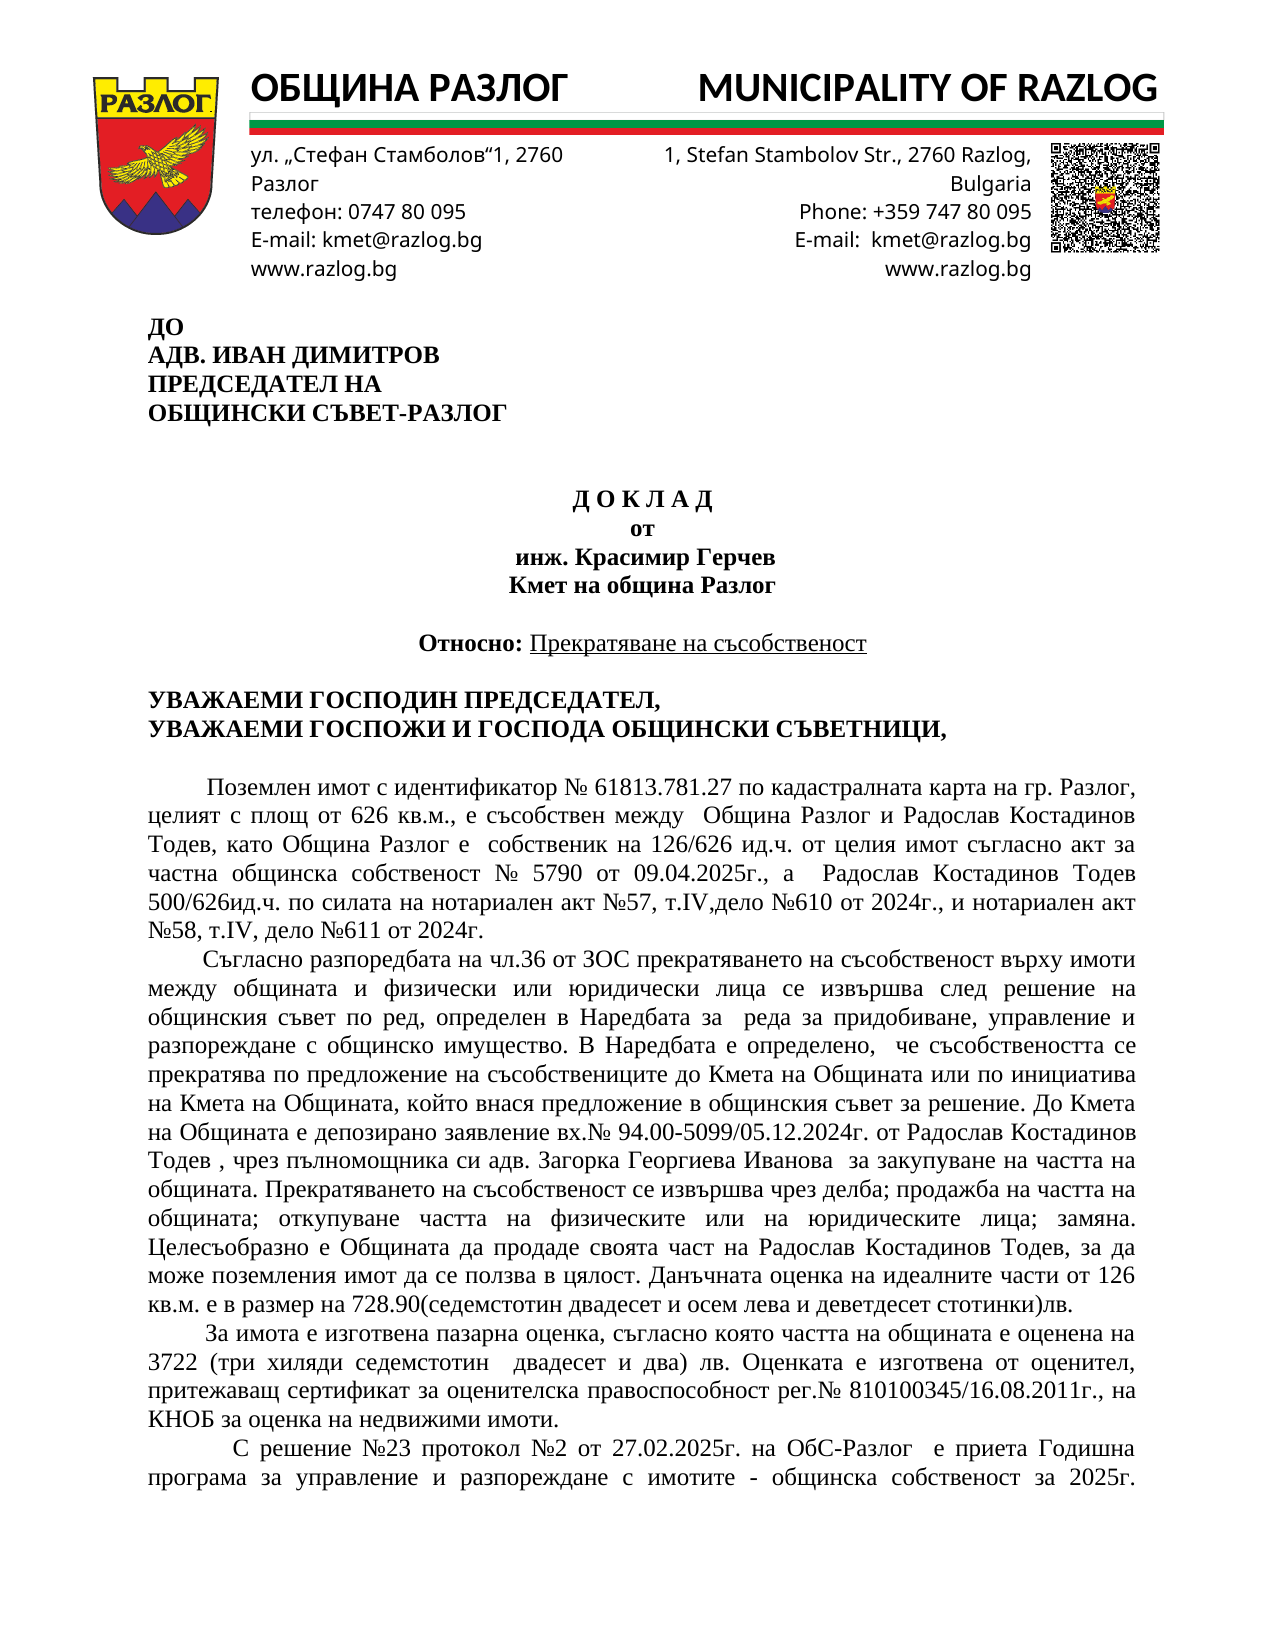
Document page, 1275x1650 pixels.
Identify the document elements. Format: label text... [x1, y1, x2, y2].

table_header ОБЩИНА РАЗЛОГ [239, 61, 629, 112]
text АДВ. ИВАН ДИМИТРОВ [148, 340, 1137, 369]
text Съгласно разпоредбата на чл.36 от ЗОС прекратяването на съсобственост върху имоти между общината и физически или юридически лица се извършва след решение на общинския съвет по ред, определен в Наредбата за реда за придобиване, управление и разпореждане с общинско имущество. В Наредбата е определено, че съсобствеността се прекратява по предложение на съсобствениците до Кмета на Общината или по инициатива на Кмета на Общината, който внася предложение в общинския съвет за решение. До Кмета на Общината е депозирано заявление вх.№ 94.00-5099/05.12.2024г. от Радослав Костадинов Тодев , чрез пълномощника си адв. Загорка Георгиева Иванова за закупуване на частта на общината. Прекратяването на съсобственост се извършва чрез делба; продажба на частта на общината; откупуване частта на физическите или на юридическите лица; замяна. Целесъобразно е Общината да продаде своята част на Радослав Костадинов Тодев, за да може поземления имот да се ползва в цялост. Данъчната оценка на идеалните части от 126 кв.м. е в размер на 728.90(седемстотин двадесет и осем лева и деветдесет стотинки)лв. [148, 944, 1137, 1318]
table_header MUNICIPALITY OF RAZLOG [630, 61, 1176, 112]
text ДО [148, 312, 1137, 340]
picture [1048, 140, 1162, 255]
text инж. Красимир Герчев [148, 542, 1137, 570]
text ОБЩИНСКИ СЪВЕТ-РАЗЛОГ [148, 398, 1137, 427]
text Относно: Прекратяване на съсобственост [148, 628, 1137, 657]
table_cell [1043, 140, 1176, 283]
text За имота е изготвена пазарна оценка, съгласно която частта на общината е оценена на 3722 (три хиляди седемстотин двадесет и два) лв. Оценката е изготвена от оценител, притежаващ сертификат за оценителска правоспособност рег.№ 810100345/16.08.2011г., на КНОБ за оценка на недвижими имоти. [148, 1318, 1137, 1433]
table_cell 1, Stefan Stambolov Str., 2760 Razlog, Bulgaria Phone: +359 747 80 095 E-mail: kmet@razlog.bg www.razlog.bg [630, 140, 1043, 283]
text от [148, 513, 1137, 542]
text УВАЖАЕМИ ГОСПОЖИ И ГОСПОДА ОБЩИНСКИ СЪВЕТНИЦИ, [148, 714, 1137, 743]
text УВАЖАЕМИ ГОСПОДИН ПРЕДСЕДАТЕЛ, [148, 685, 1137, 714]
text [148, 1433, 1137, 1490]
text Поземлен имот с идентификатор № 61813.781.27 по кадастралната карта на гр. Разлог, целият с площ от 626 кв.м., е съсобствен между Община Разлог и Радослав Костадинов Тодев, като Община Разлог е собственик на 126/626 ид.ч. от целия имот съгласно акт за частна общинска собственост № 5790 от 09.04.2025г., а Радослав Костадинов Тодев 500/626ид.ч. по силата на нотариален акт №57, т.IV,дело №610 от 2024г., и нотариален акт №58, т.IV, дело №611 от 2024г. [148, 772, 1137, 944]
table_header [99, 61, 239, 283]
table_cell [239, 112, 1176, 140]
text ПРЕДСЕДАТЕЛ НА [148, 369, 1137, 398]
text Кмет на община Разлог [148, 570, 1137, 599]
table_cell ул. „Стефан Стамболов“1, 2760 Разлог телефон: 0747 80 095 E-mail: kmet@razlog.bg www.razlog.bg [239, 140, 629, 283]
text Д О К Л А Д [148, 484, 1137, 513]
